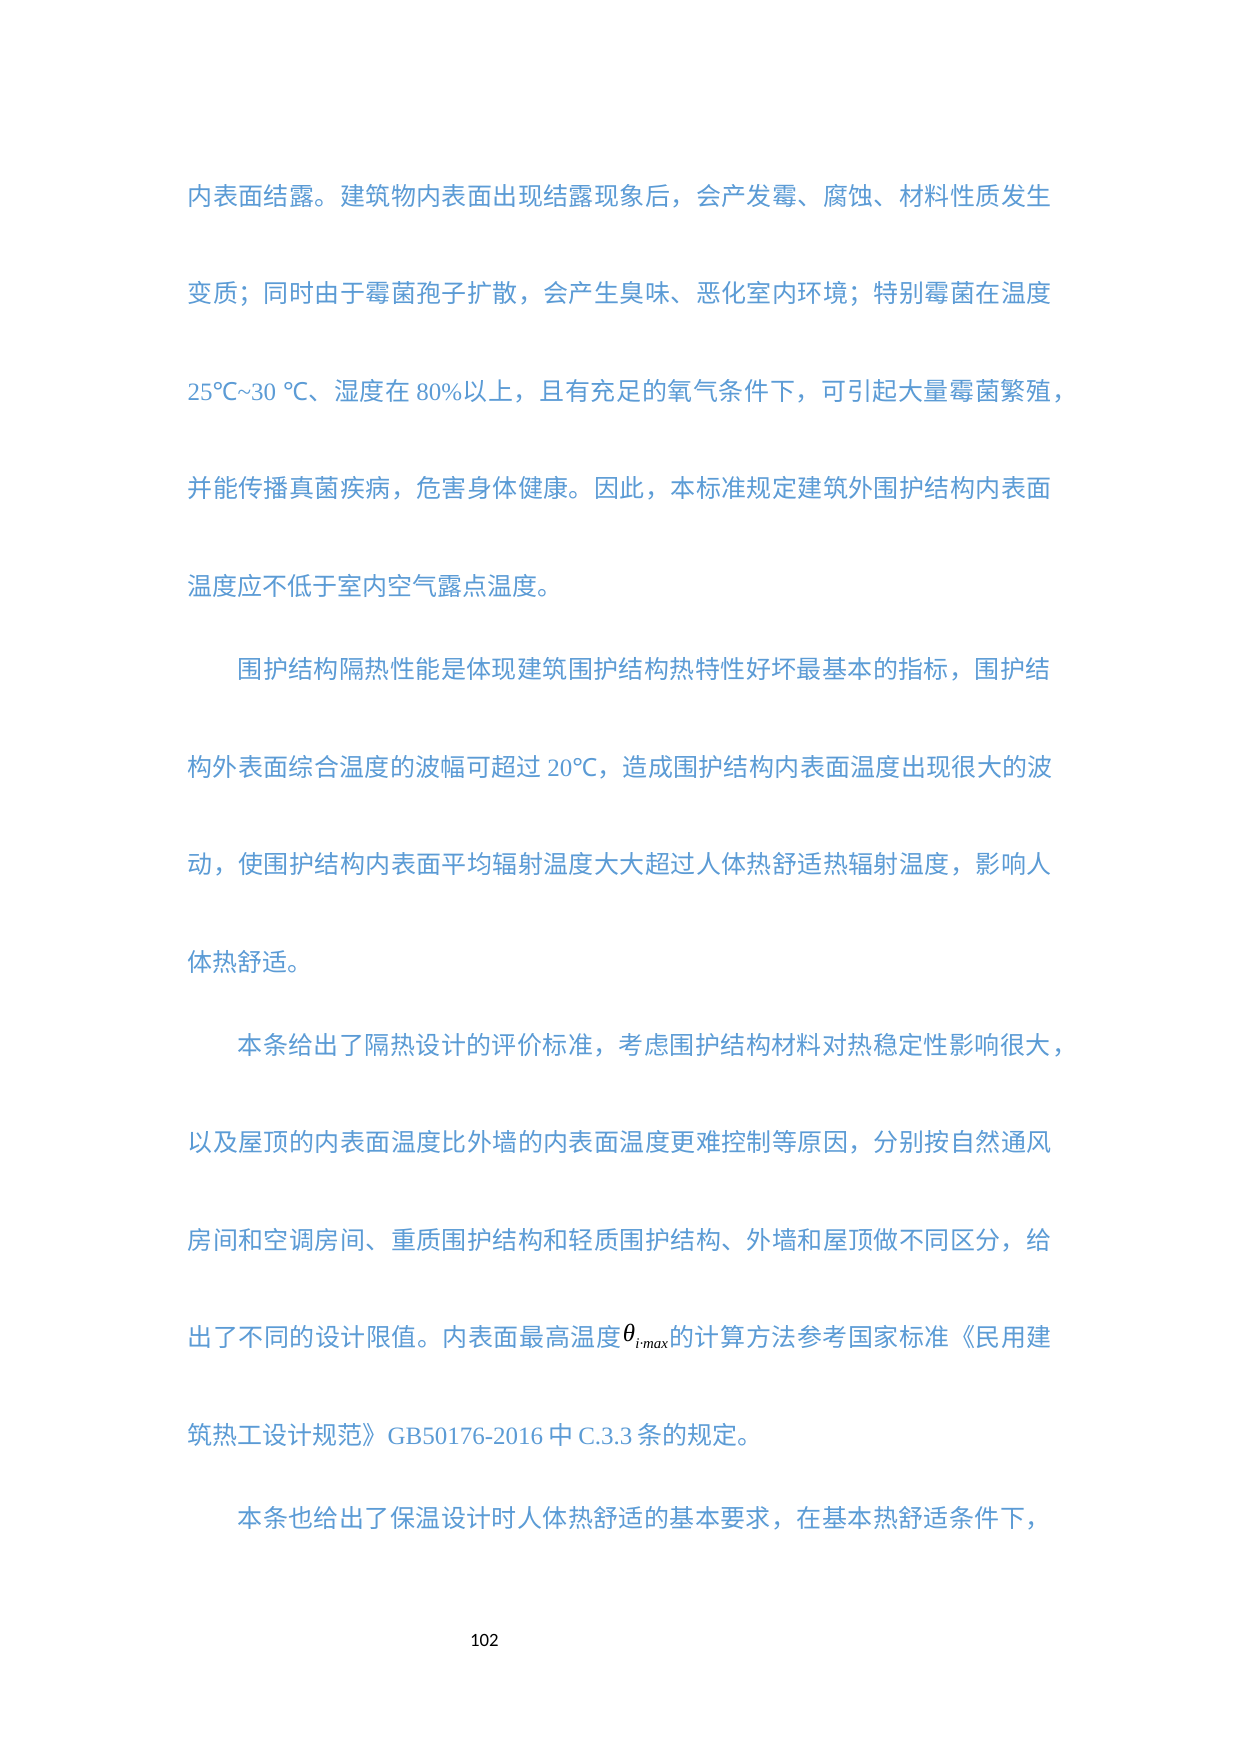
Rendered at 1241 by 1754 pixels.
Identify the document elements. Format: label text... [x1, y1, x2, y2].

text 本条给出了隔热设计的评价标准，考虑围护结构材料对热稳定性影响很大，以及屋顶的内表面温度比外墙的内表面温度更难控制等原因，分别按自然通风房间和空调房间、重质围护结构和轻质围护结构、外墙和屋顶做不同区分，给出了不同的设计限值。内表面最高温度的计算方法参考国家标准《民用建筑热工设计规范》GB50176-2016中C.3.3条的规定。 [187, 1011, 1053, 1466]
text 围护结构隔热性能是体现建筑围护结构热特性好坏最基本的指标，围护结构外表面综合温度的波幅可超过20℃，造成围护结构内表面温度出现很大的波动，使围护结构内表面平均辐射温度大大超过人体热舒适热辐射温度，影响人体热舒适。 [187, 635, 1053, 993]
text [187, 162, 1053, 617]
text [187, 1484, 1053, 1549]
